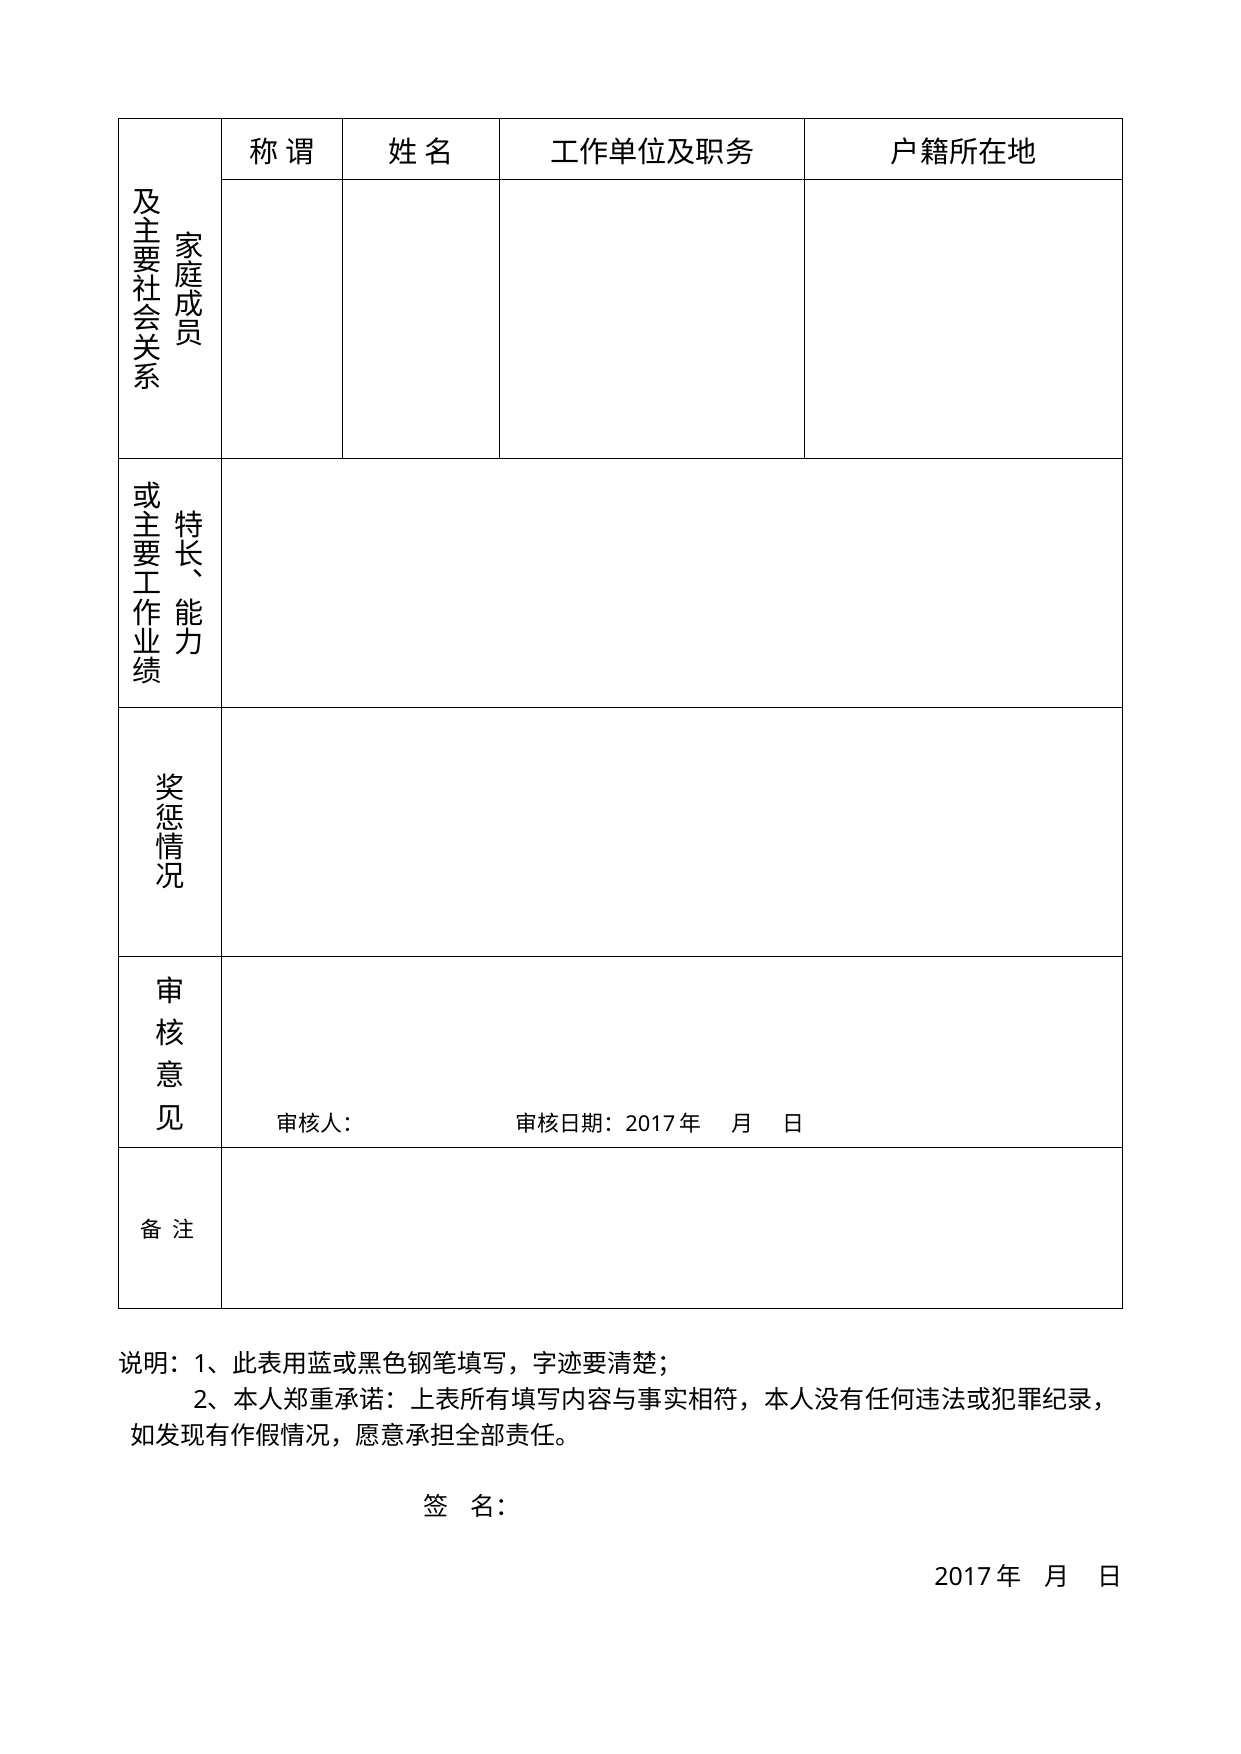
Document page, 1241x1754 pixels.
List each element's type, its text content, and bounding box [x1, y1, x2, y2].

table_cell [500, 180, 804, 458]
table_header 户籍所在地 [805, 119, 1122, 179]
text 说明：1、此表用蓝或黑色钢笔填写，字迹要清楚； [118, 1343, 1122, 1379]
text 2017年 月 日 [118, 1556, 1122, 1592]
table_cell 奖惩情况 [119, 708, 221, 956]
table_header 称 谓 [222, 119, 342, 179]
text 2、本人郑重承诺：上表所有填写内容与事实相符，本人没有任何违法或犯罪纪录，如发现有作假情况，愿意承担全部责任。 [131, 1379, 1122, 1452]
table_cell [222, 708, 1122, 956]
table_header 家庭成员 及主要社会关系 [119, 119, 221, 458]
table_cell 特长、能力 或主要工作业绩 [119, 459, 221, 707]
table_cell 备 注 [119, 1148, 221, 1308]
table_cell 审核人： 审核日期：2017年 月 日 [222, 957, 1122, 1147]
table_cell [222, 1148, 1122, 1308]
table_header 姓 名 [343, 119, 499, 179]
text 签 名： [118, 1486, 1122, 1522]
table_cell [343, 180, 499, 458]
table_cell [222, 459, 1122, 707]
table_cell 审核意见 [119, 957, 221, 1147]
table_cell [222, 180, 342, 458]
table_header 工作单位及职务 [500, 119, 804, 179]
table_cell [805, 180, 1122, 458]
